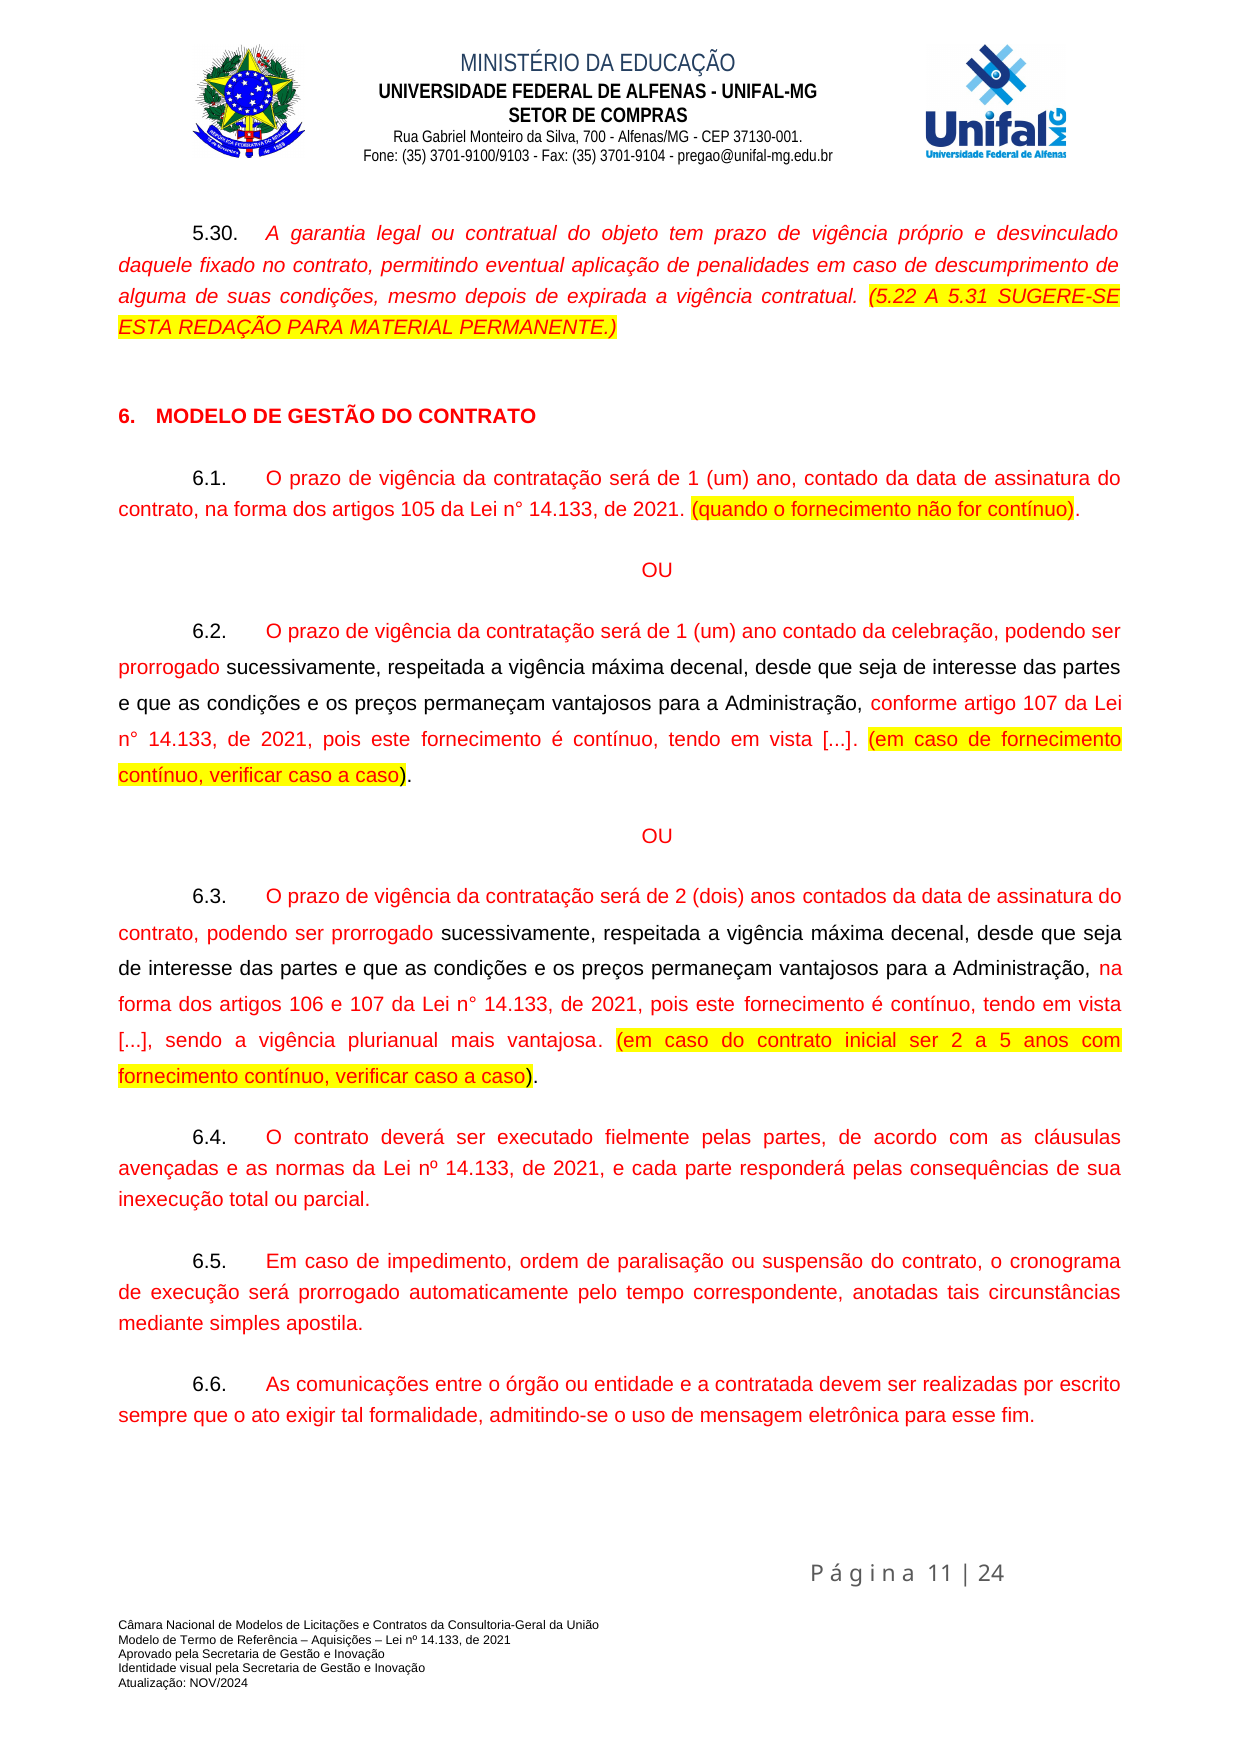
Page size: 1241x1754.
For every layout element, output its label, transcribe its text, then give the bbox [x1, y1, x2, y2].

text O prazo de vigência da contratação será de 1 (um) ano, contado da data de assinatura do contrato, na forma dos artigos 105 da Lei n° 14.133, de 2021. (quando o fornecimento não for contínuo). [118, 465, 1122, 520]
picture [192, 44, 305, 158]
picture [925, 44, 1067, 158]
text A garantia legal ou contratual do objeto tem prazo de vigência próprio e desvinculado daquele fixado no contrato, permitindo eventual aplicação de penalidades em caso de descumprimento de alguma de suas condições, mesmo depois de expirada a vigência contratual. (5.22 A 5.31 SUGERE-SE ESTA REDAÇÃO PARA MATERIAL PERMANENTE.) [118, 221, 1122, 339]
text Em caso de impedimento, ordem de paralisação ou suspensão do contrato, o cronograma de execução será prorrogado automaticamente pelo tempo correspondente, anotadas tais circunstâncias mediante simples apostila. [118, 1248, 1122, 1335]
list OU [192, 558, 1122, 582]
list OU [192, 823, 1122, 847]
text As comunicações entre o órgão ou entidade e a contratada devem ser realizadas por escrito sempre que o ato exigir tal formalidade, admitindo-se o uso de mensagem eletrônica para esse fim. [118, 1372, 1122, 1427]
text O prazo de vigência da contratação será de 2 (dois) anos contados da data de assinatura do contrato, podendo ser prorrogado sucessivamente, respeitada a vigência máxima decenal, desde que seja de interesse das partes e que as condições e os preços permaneçam vantajosos para a Administração, na forma dos artigos 106 e 107 da Lei n° 14.133, de 2021, pois este fornecimento é contínuo, tendo em vista [...], sendo a vigência plurianual mais vantajosa. (em caso do contrato inicial ser 2 a 5 anos com fornecimento contínuo, verificar caso a caso). [118, 884, 1122, 1088]
text O prazo de vigência da contratação será de 1 (um) ano contado da celebração, podendo ser prorrogado sucessivamente, respeitada a vigência máxima decenal, desde que seja de interesse das partes e que as condições e os preços permaneçam vantajosos para a Administração, conforme artigo 107 da Lei n° 14.133, de 2021, pois este fornecimento é contínuo, tendo em vista [...]. (em caso de fornecimento contínuo, verificar caso a caso). [118, 619, 1122, 786]
text MODELO DE GESTÃO DO CONTRATO [118, 404, 1122, 428]
text O contrato deverá ser executado fielmente pelas partes, de acordo com as cláusulas avençadas e as normas da Lei nº 14.133, de 2021, e cada parte responderá pelas consequências de sua inexecução total ou parcial. [118, 1125, 1122, 1211]
